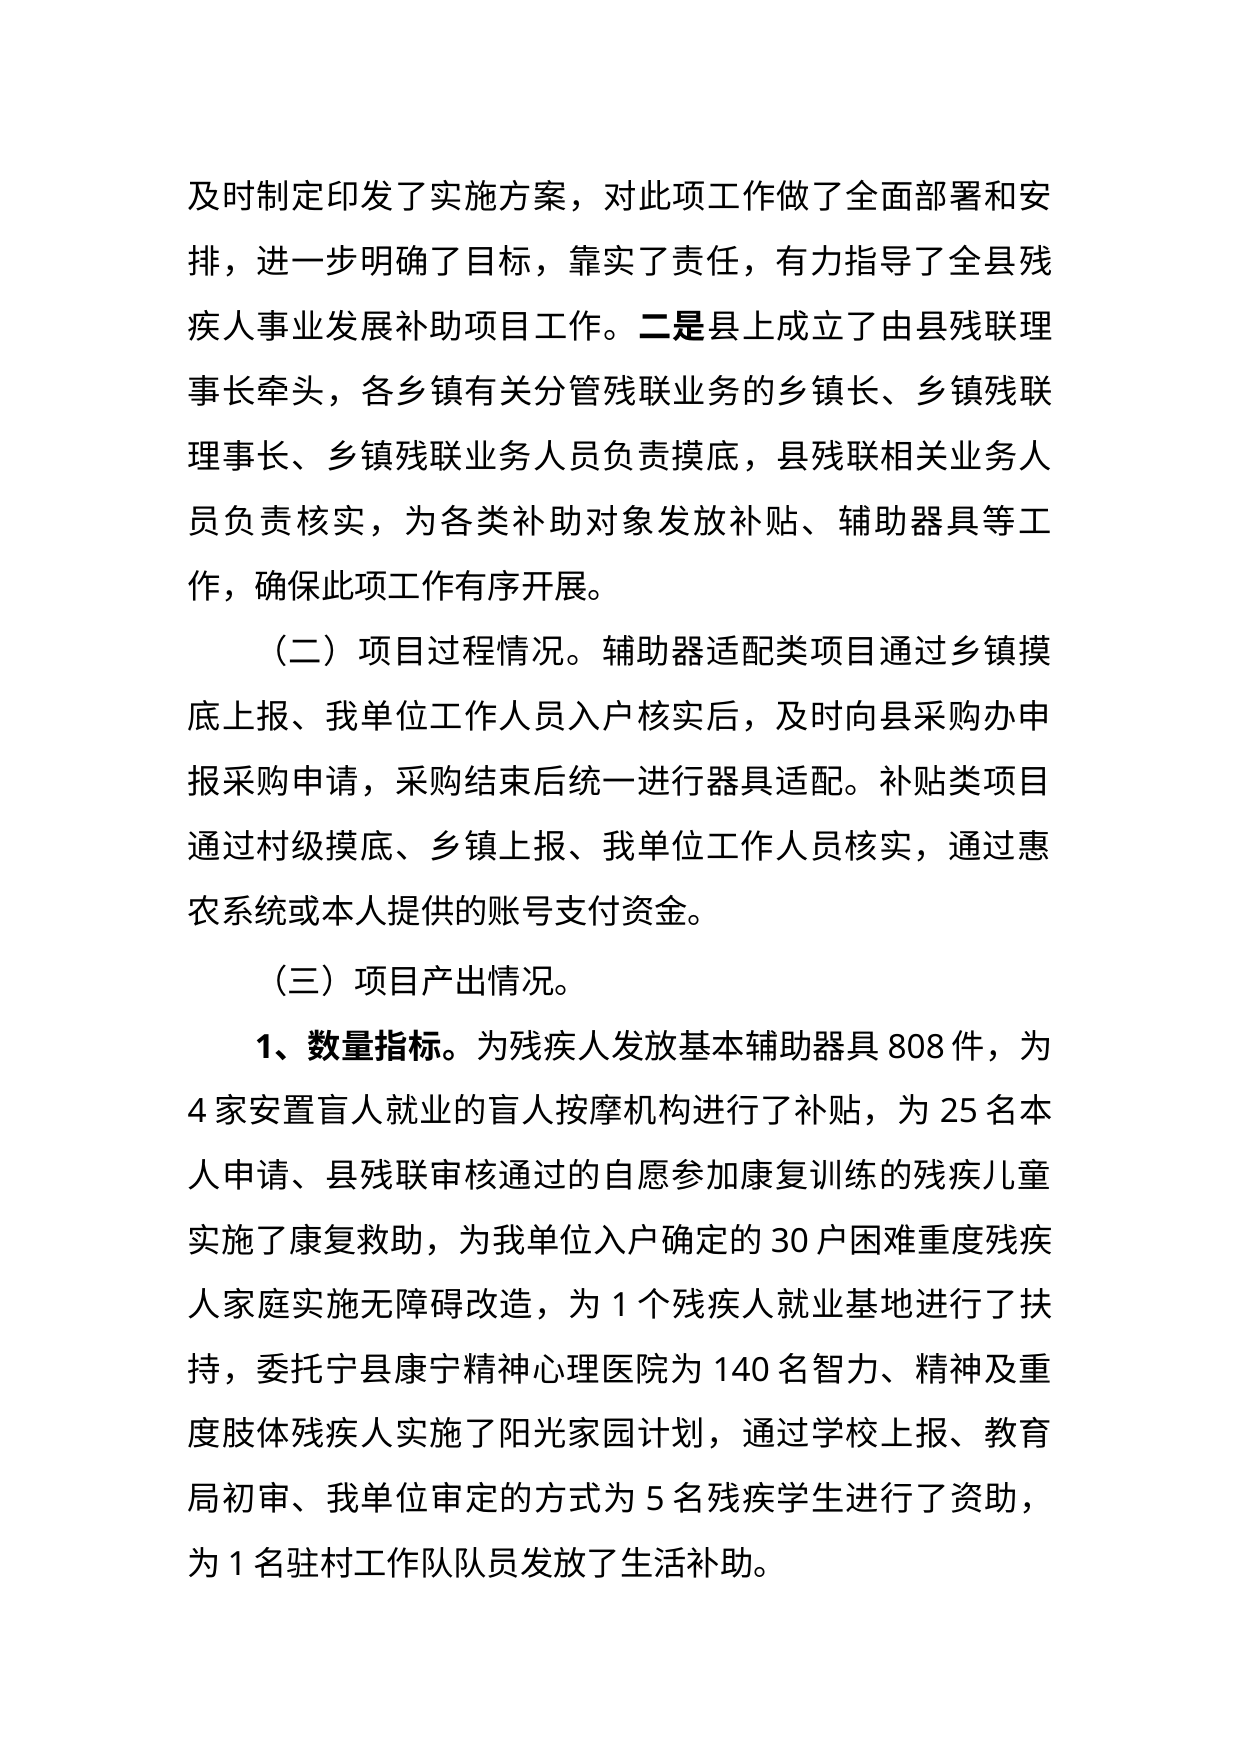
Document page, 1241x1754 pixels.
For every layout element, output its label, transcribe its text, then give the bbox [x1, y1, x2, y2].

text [187, 162, 1053, 617]
text 1、数量指标。为残疾人发放基本辅助器具808件，为4家安置盲人就业的盲人按摩机构进行了补贴，为25名本人申请、县残联审核通过的自愿参加康复训练的残疾儿童实施了康复救助，为我单位入户确定的30户困难重度残疾人家庭实施无障碍改造，为1个残疾人就业基地进行了扶持，委托宁县康宁精神心理医院为140名智力、精神及重度肢体残疾人实施了阳光家园计划，通过学校上报、教育局初审、我单位审定的方式为5名残疾学生进行了资助，为1名驻村工作队队员发放了生活补助。 [187, 1007, 1053, 1588]
text （三）项目产出情况。 [187, 942, 1053, 1007]
text （二）项目过程情况。辅助器适配类项目通过乡镇摸底上报、我单位工作人员入户核实后，及时向县采购办申报采购申请，采购结束后统一进行器具适配。补贴类项目通过村级摸底、乡镇上报、我单位工作人员核实，通过惠农系统或本人提供的账号支付资金。 [187, 617, 1053, 942]
